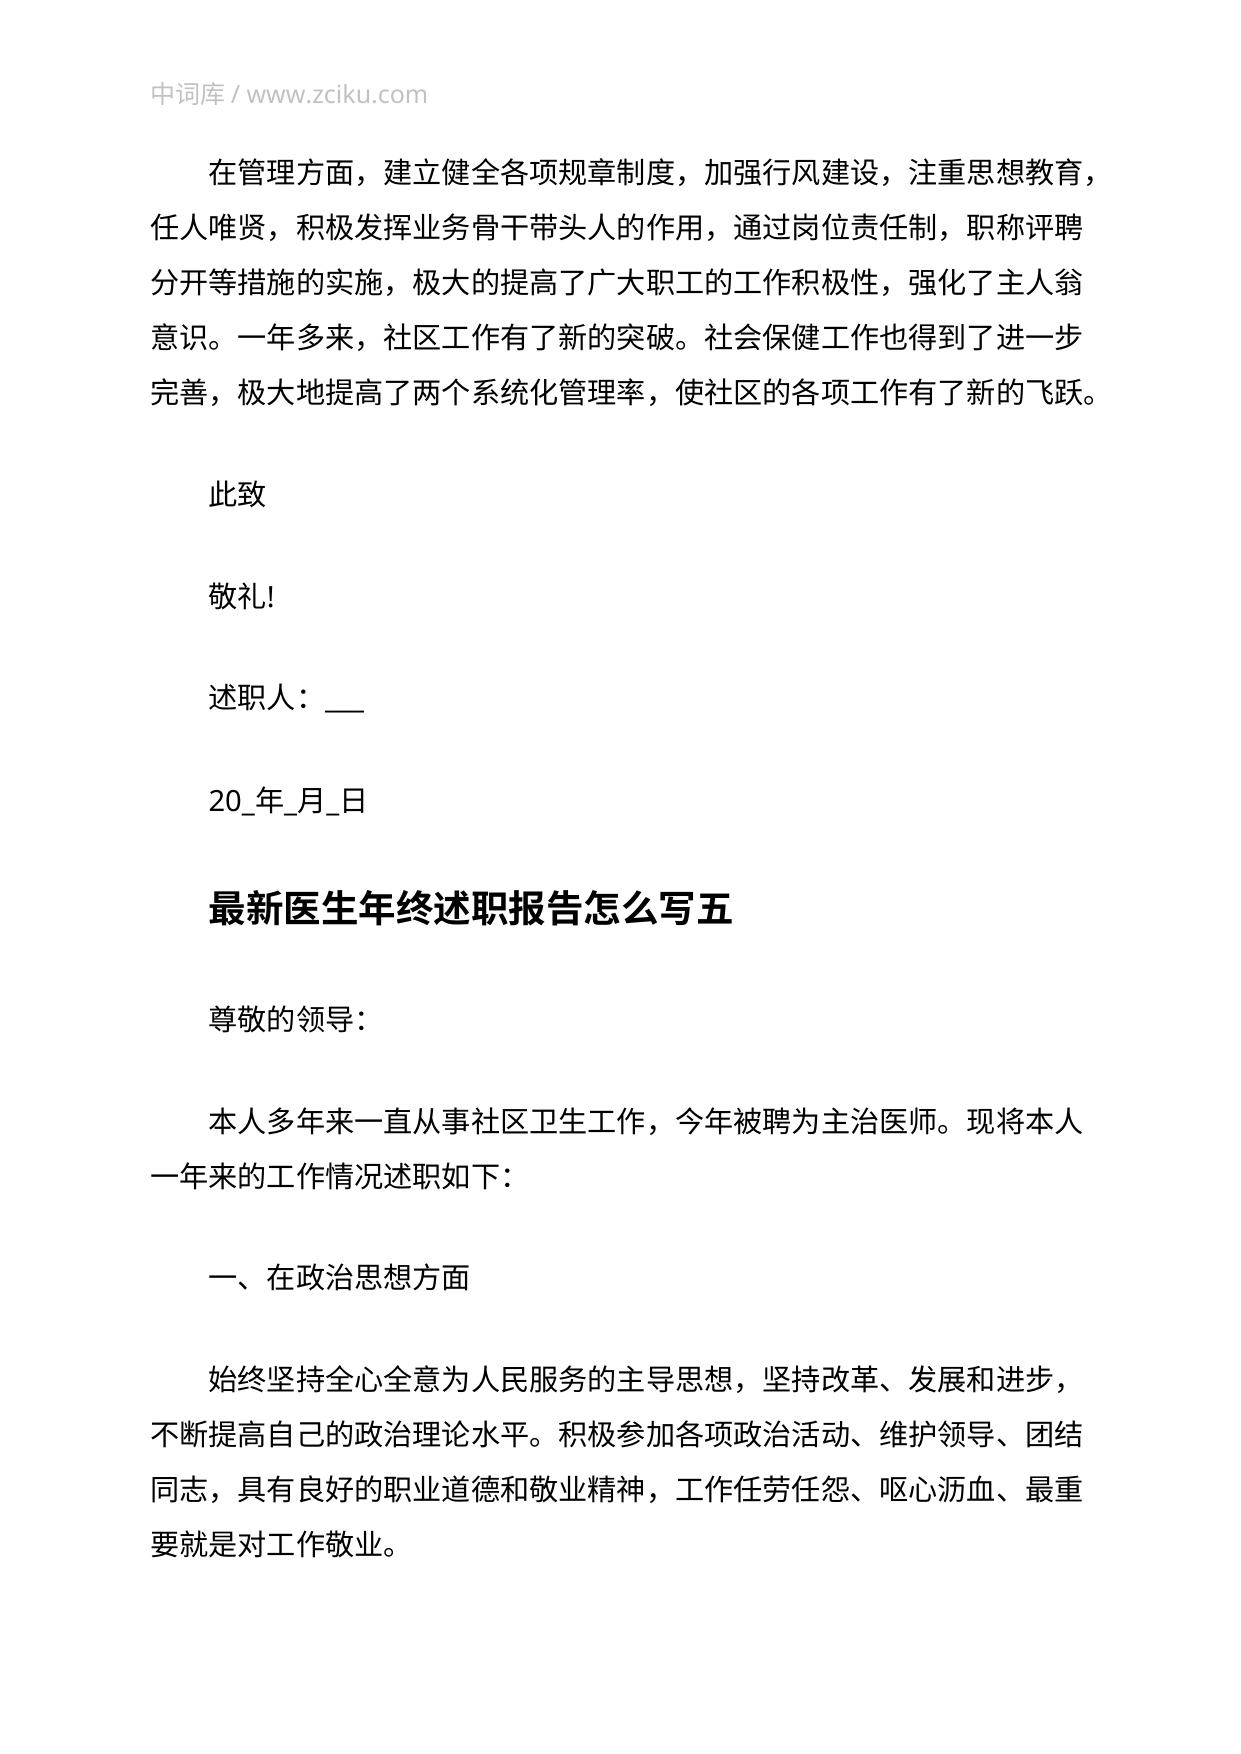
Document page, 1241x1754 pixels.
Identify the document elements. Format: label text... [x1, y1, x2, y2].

text 在管理方面，建立健全各项规章制度，加强行风建设，注重思想教育，任人唯贤，积极发挥业务骨干带头人的作用，通过岗位责任制，职称评聘分开等措施的实施，极大的提高了广大职工的工作积极性，强化了主人翁意识。一年多来，社区工作有了新的突破。社会保健工作也得到了进一步完善，极大地提高了两个系统化管理率，使社区的各项工作有了新的飞跃。 [150, 150, 1090, 412]
text 一、在政治思想方面 [150, 1255, 1090, 1297]
text 此致 [150, 471, 1090, 514]
text 最新医生年终述职报告怎么写五 [150, 879, 1090, 933]
text 始终坚持全心全意为人民服务的主导思想，坚持改革、发展和进步，不断提高自己的政治理论水平。积极参加各项政治活动、维护领导、团结同志，具有良好的职业道德和敬业精神，工作任劳任怨、呕心沥血、最重要就是对工作敬业。 [150, 1357, 1090, 1564]
text 本人多年来一直从事社区卫生工作，今年被聘为主治医师。现将本人一年来的工作情况述职如下： [150, 1098, 1090, 1195]
text 尊敬的领导： [150, 996, 1090, 1039]
text 述职人：___ [150, 675, 1090, 717]
text 敬礼! [150, 573, 1090, 616]
text 20_年_月_日 [150, 777, 1090, 819]
